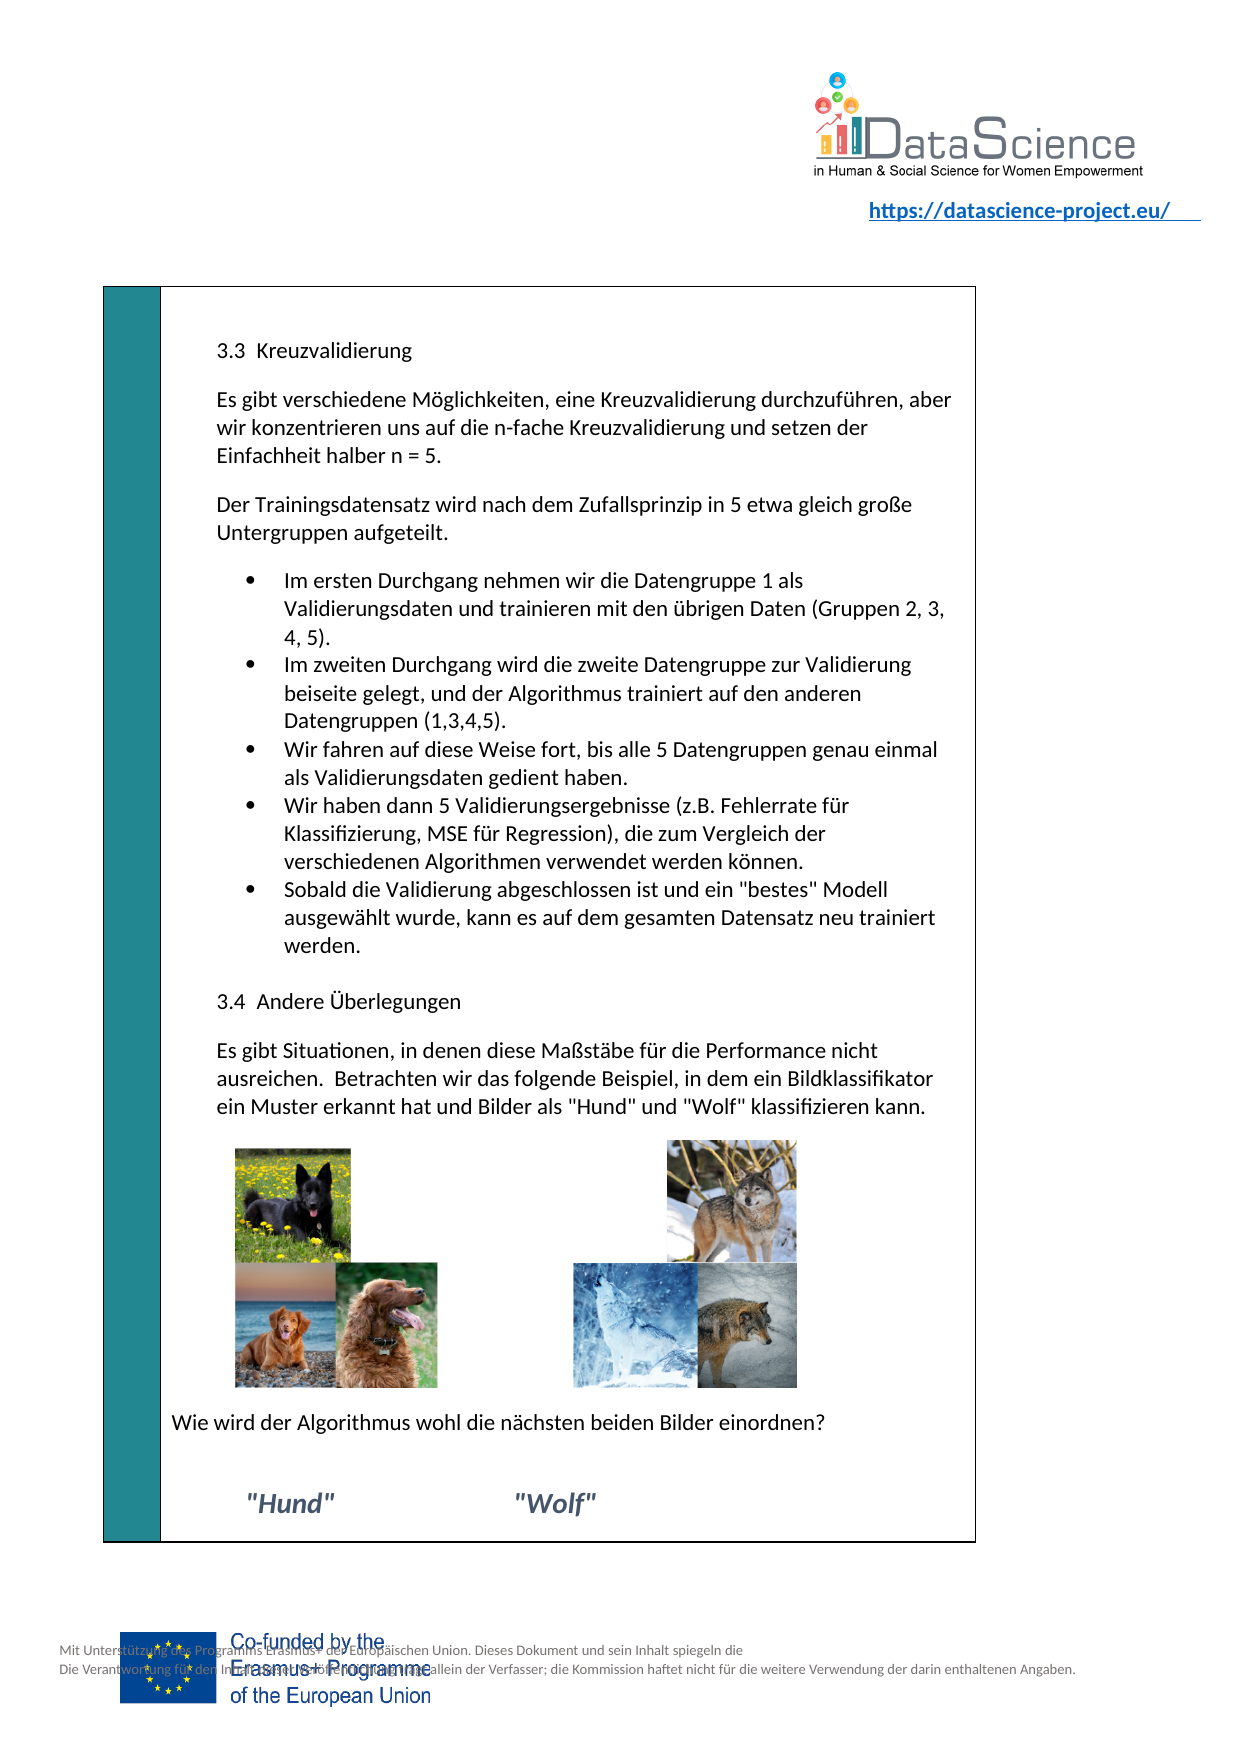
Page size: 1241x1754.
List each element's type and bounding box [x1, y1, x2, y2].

table_cell [104, 287, 160, 1541]
picture [120, 1632, 431, 1707]
table_cell [161, 287, 975, 1541]
